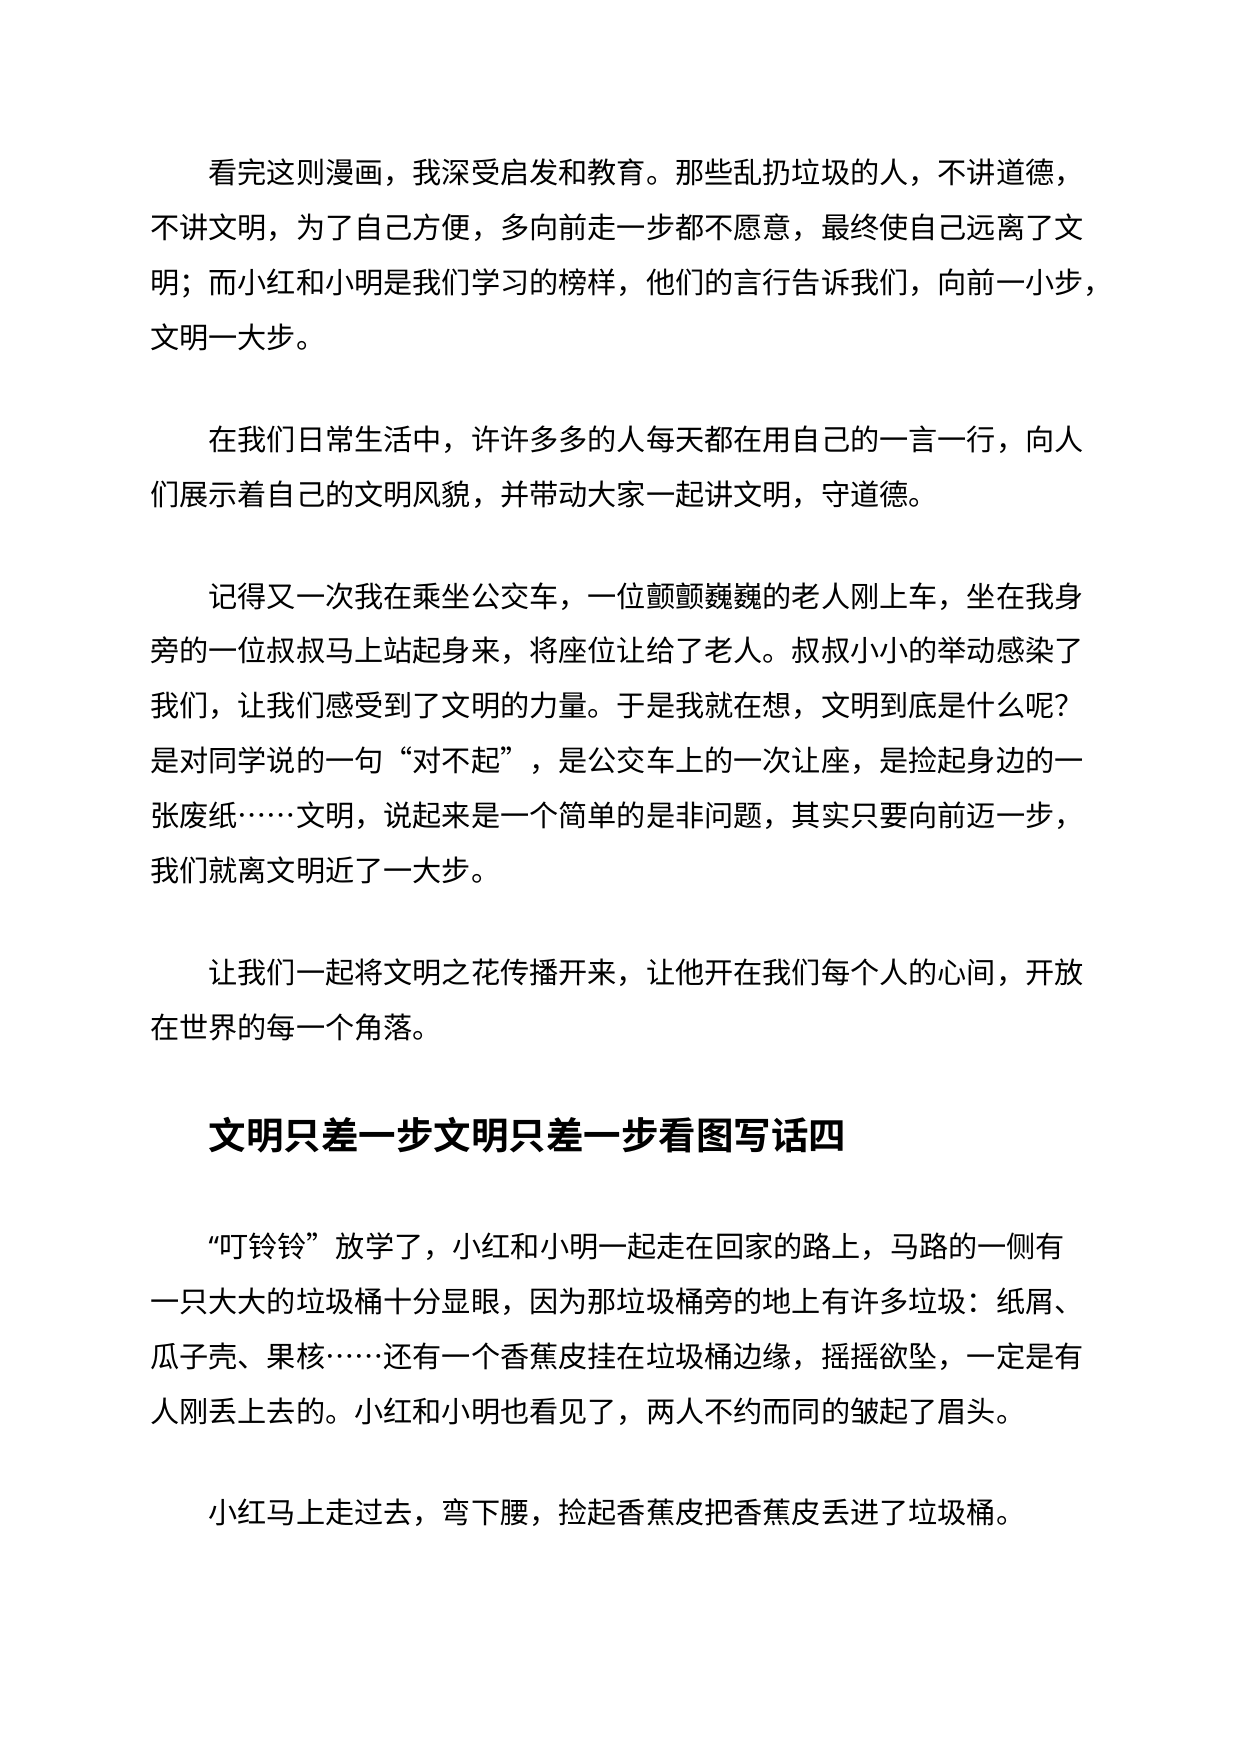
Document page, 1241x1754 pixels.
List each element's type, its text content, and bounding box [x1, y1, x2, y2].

text 小红马上走过去，弯下腰，捡起香蕉皮把香蕉皮丢进了垃圾桶。 [150, 1490, 1090, 1532]
text 文明只差一步文明只差一步看图写话四 [150, 1106, 1090, 1160]
text 看完这则漫画，我深受启发和教育。那些乱扔垃圾的人，不讲道德，不讲文明，为了自己方便，多向前走一步都不愿意，最终使自己远离了文明；而小红和小明是我们学习的榜样，他们的言行告诉我们，向前一小步，文明一大步。 [150, 150, 1090, 357]
text “叮铃铃”放学了，小红和小明一起走在回家的路上，马路的一侧有一只大大的垃圾桶十分显眼，因为那垃圾桶旁的地上有许多垃圾：纸屑、瓜子壳、果核……还有一个香蕉皮挂在垃圾桶边缘，摇摇欲坠，一定是有人刚丢上去的。小红和小明也看见了，两人不约而同的皱起了眉头。 [150, 1223, 1090, 1431]
text 让我们一起将文明之花传播开来，让他开在我们每个人的心间，开放在世界的每一个角落。 [150, 949, 1090, 1047]
text 在我们日常生活中，许许多多的人每天都在用自己的一言一行，向人们展示着自己的文明风貌，并带动大家一起讲文明，守道德。 [150, 416, 1090, 514]
text 记得又一次我在乘坐公交车，一位颤颤巍巍的老人刚上车，坐在我身旁的一位叔叔马上站起身来，将座位让给了老人。叔叔小小的举动感染了我们，让我们感受到了文明的力量。于是我就在想，文明到底是什么呢？是对同学说的一句“对不起”，是公交车上的一次让座，是捡起身边的一张废纸……文明，说起来是一个简单的是非问题，其实只要向前迈一步，我们就离文明近了一大步。 [150, 573, 1090, 890]
